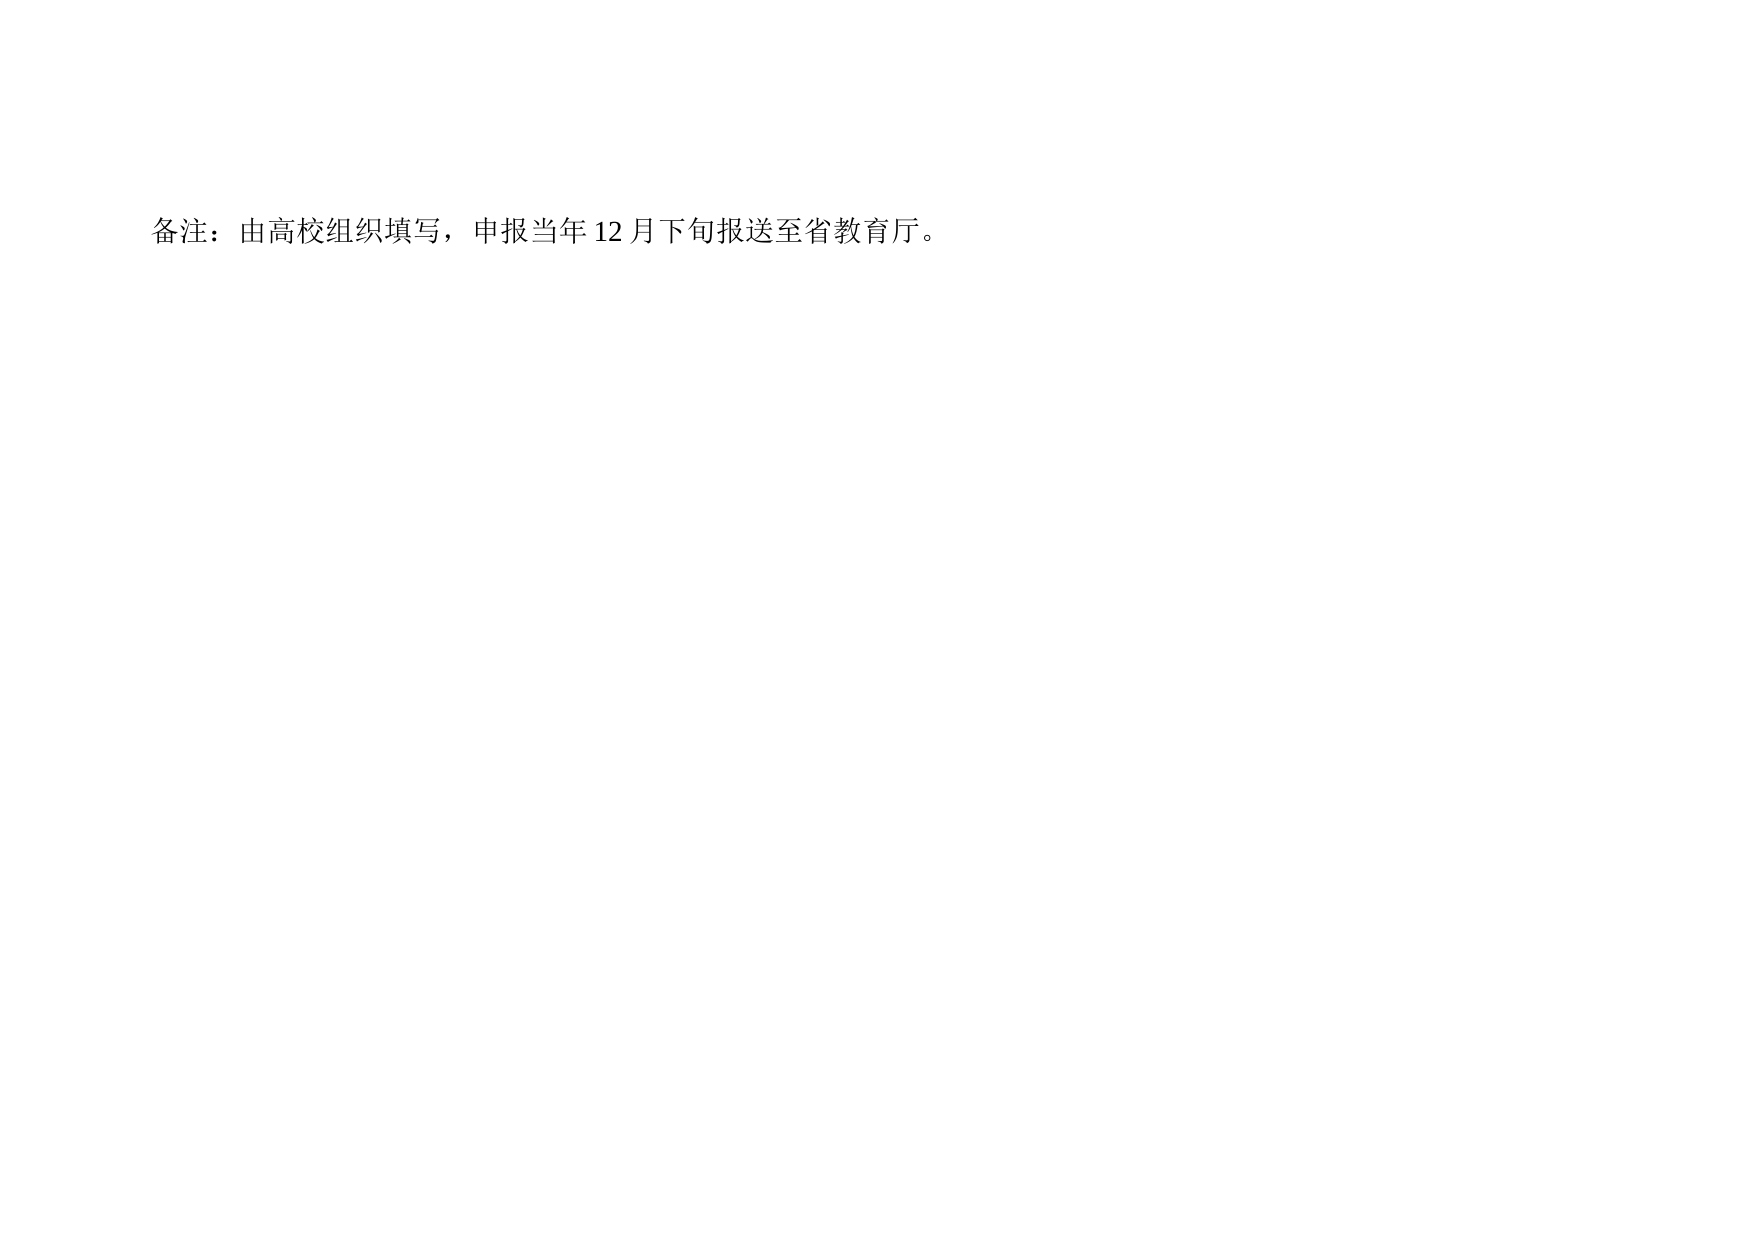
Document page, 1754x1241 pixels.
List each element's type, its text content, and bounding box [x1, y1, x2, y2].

text 备注：由高校组织填写，申报当年12月下旬报送至省教育厅。 [150, 198, 1604, 263]
